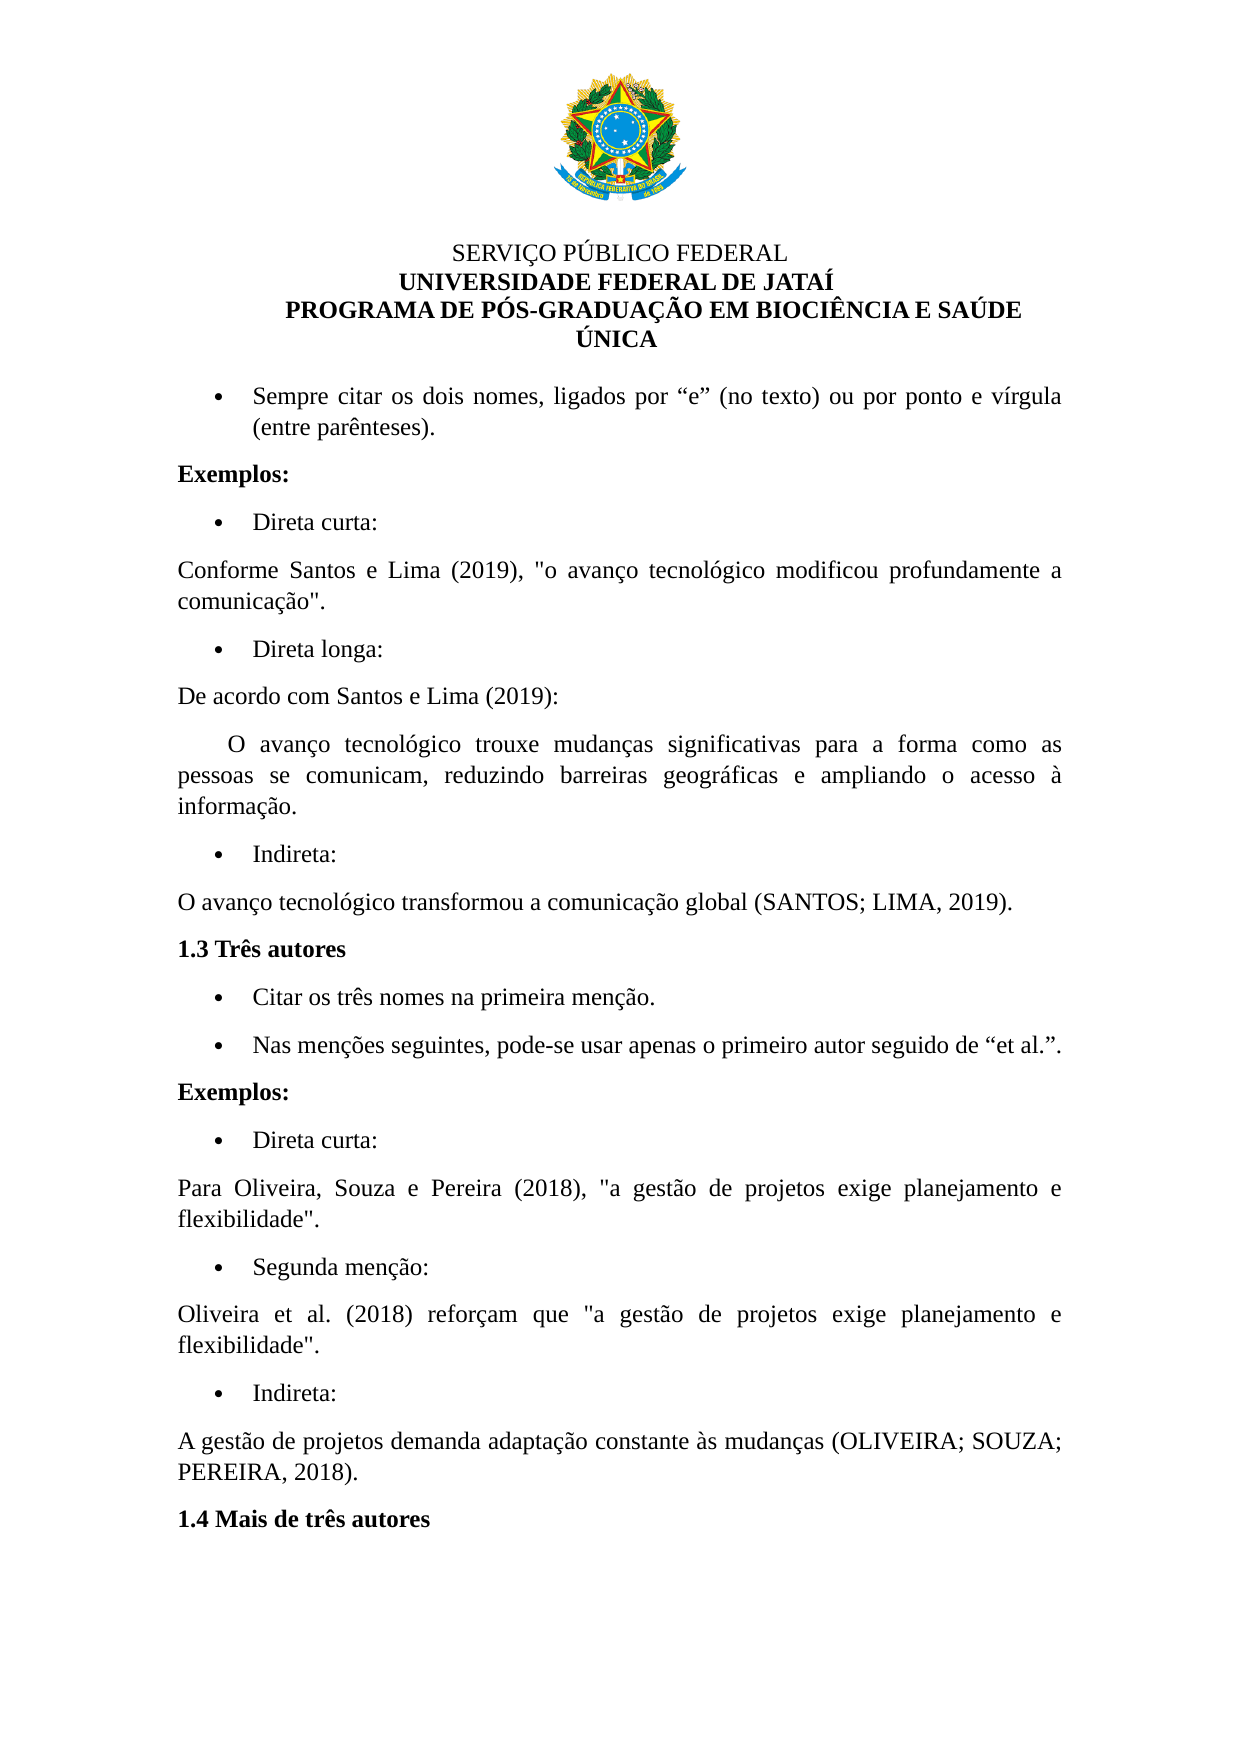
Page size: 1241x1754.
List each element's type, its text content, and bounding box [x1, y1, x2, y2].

list Sempre citar os dois nomes, ligados por “e” (no texto) ou por ponto e vírgula (entre parênteses). [215, 381, 1063, 441]
text Para Oliveira, Souza e Pereira (2018), "a gestão de projetos exige planejamento e flexibilidade". [177, 1173, 1063, 1233]
list Direta curta: [215, 507, 1063, 536]
text 1.3 Três autores [177, 934, 1063, 963]
list Direta longa: [215, 634, 1063, 662]
text 1.4 Mais de três autores [177, 1504, 1063, 1533]
text A gestão de projetos demanda adaptação constante às mudanças (OLIVEIRA; SOUZA; PEREIRA, 2018). [177, 1426, 1063, 1486]
picture [553, 73, 687, 201]
list Indireta: [215, 1378, 1063, 1407]
list Indireta: [215, 839, 1063, 868]
text O avanço tecnológico transformou a comunicação global (SANTOS; LIMA, 2019). [177, 887, 1063, 915]
list Nas menções seguintes, pode-se usar apenas o primeiro autor seguido de “et al.”. [215, 1030, 1063, 1058]
list Direta curta: [215, 1125, 1063, 1154]
text De acordo com Santos e Lima (2019): [177, 681, 1063, 710]
text Oliveira et al. (2018) reforçam que "a gestão de projetos exige planejamento e flexibilidade". [177, 1299, 1063, 1359]
text O avanço tecnológico trouxe mudanças significativas para a forma como as pessoas se comunicam, reduzindo barreiras geográficas e ampliando o acesso à informação. [177, 729, 1063, 820]
text Exemplos: [177, 459, 1063, 488]
text Conforme Santos e Lima (2019), "o avanço tecnológico modificou profundamente a comunicação". [177, 555, 1063, 615]
list Citar os três nomes na primeira menção. [215, 982, 1063, 1011]
text Exemplos: [177, 1077, 1063, 1106]
list Segunda menção: [215, 1252, 1063, 1280]
